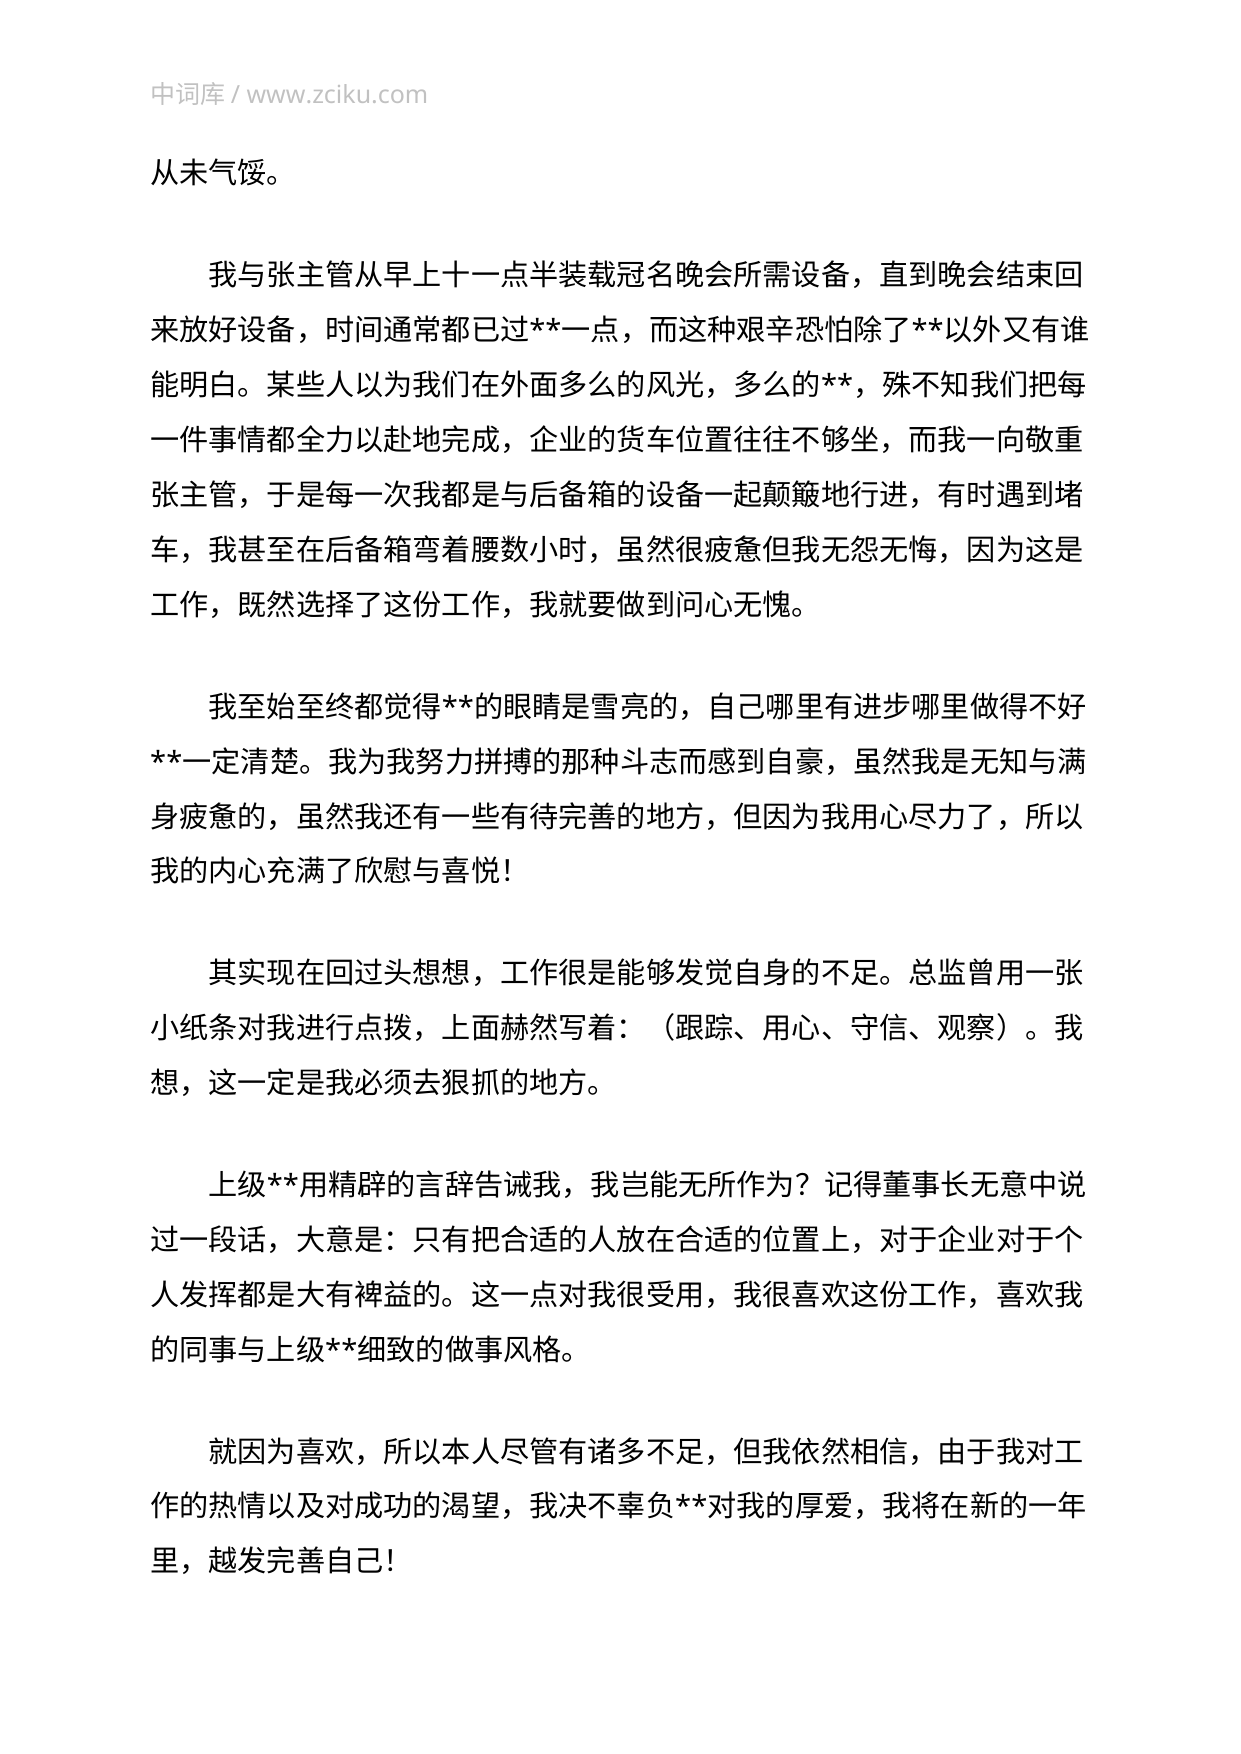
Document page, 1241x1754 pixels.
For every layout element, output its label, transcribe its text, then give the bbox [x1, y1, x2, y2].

text 我与张主管从早上十一点半装载冠名晚会所需设备，直到晚会结束回来放好设备，时间通常都已过**一点，而这种艰辛恐怕除了**以外又有谁能明白。某些人以为我们在外面多么的风光，多么的**，殊不知我们把每一件事情都全力以赴地完成，企业的货车位置往往不够坐，而我一向敬重张主管，于是每一次我都是与后备箱的设备一起颠簸地行进，有时遇到堵车，我甚至在后备箱弯着腰数小时，虽然很疲惫但我无怨无悔，因为这是工作，既然选择了这份工作，我就要做到问心无愧。 [150, 252, 1090, 624]
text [150, 150, 1090, 192]
text 其实现在回过头想想，工作很是能够发觉自身的不足。总监曾用一张小纸条对我进行点拨，上面赫然写着：（跟踪、用心、守信、观察）。我想，这一定是我必须去狠抓的地方。 [150, 950, 1090, 1102]
text 就因为喜欢，所以本人尽管有诸多不足，但我依然相信，由于我对工作的热情以及对成功的渴望，我决不辜负**对我的厚爱，我将在新的一年里，越发完善自己！ [150, 1428, 1090, 1580]
text 上级**用精辟的言辞告诫我，我岂能无所作为？记得董事长无意中说过一段话，大意是：只有把合适的人放在合适的位置上，对于企业对于个人发挥都是大有裨益的。这一点对我很受用，我很喜欢这份工作，喜欢我的同事与上级**细致的做事风格。 [150, 1161, 1090, 1368]
text 我至始至终都觉得**的眼睛是雪亮的，自己哪里有进步哪里做得不好**一定清楚。我为我努力拼搏的那种斗志而感到自豪，虽然我是无知与满身疲惫的，虽然我还有一些有待完善的地方，但因为我用心尽力了，所以我的内心充满了欣慰与喜悦！ [150, 683, 1090, 890]
